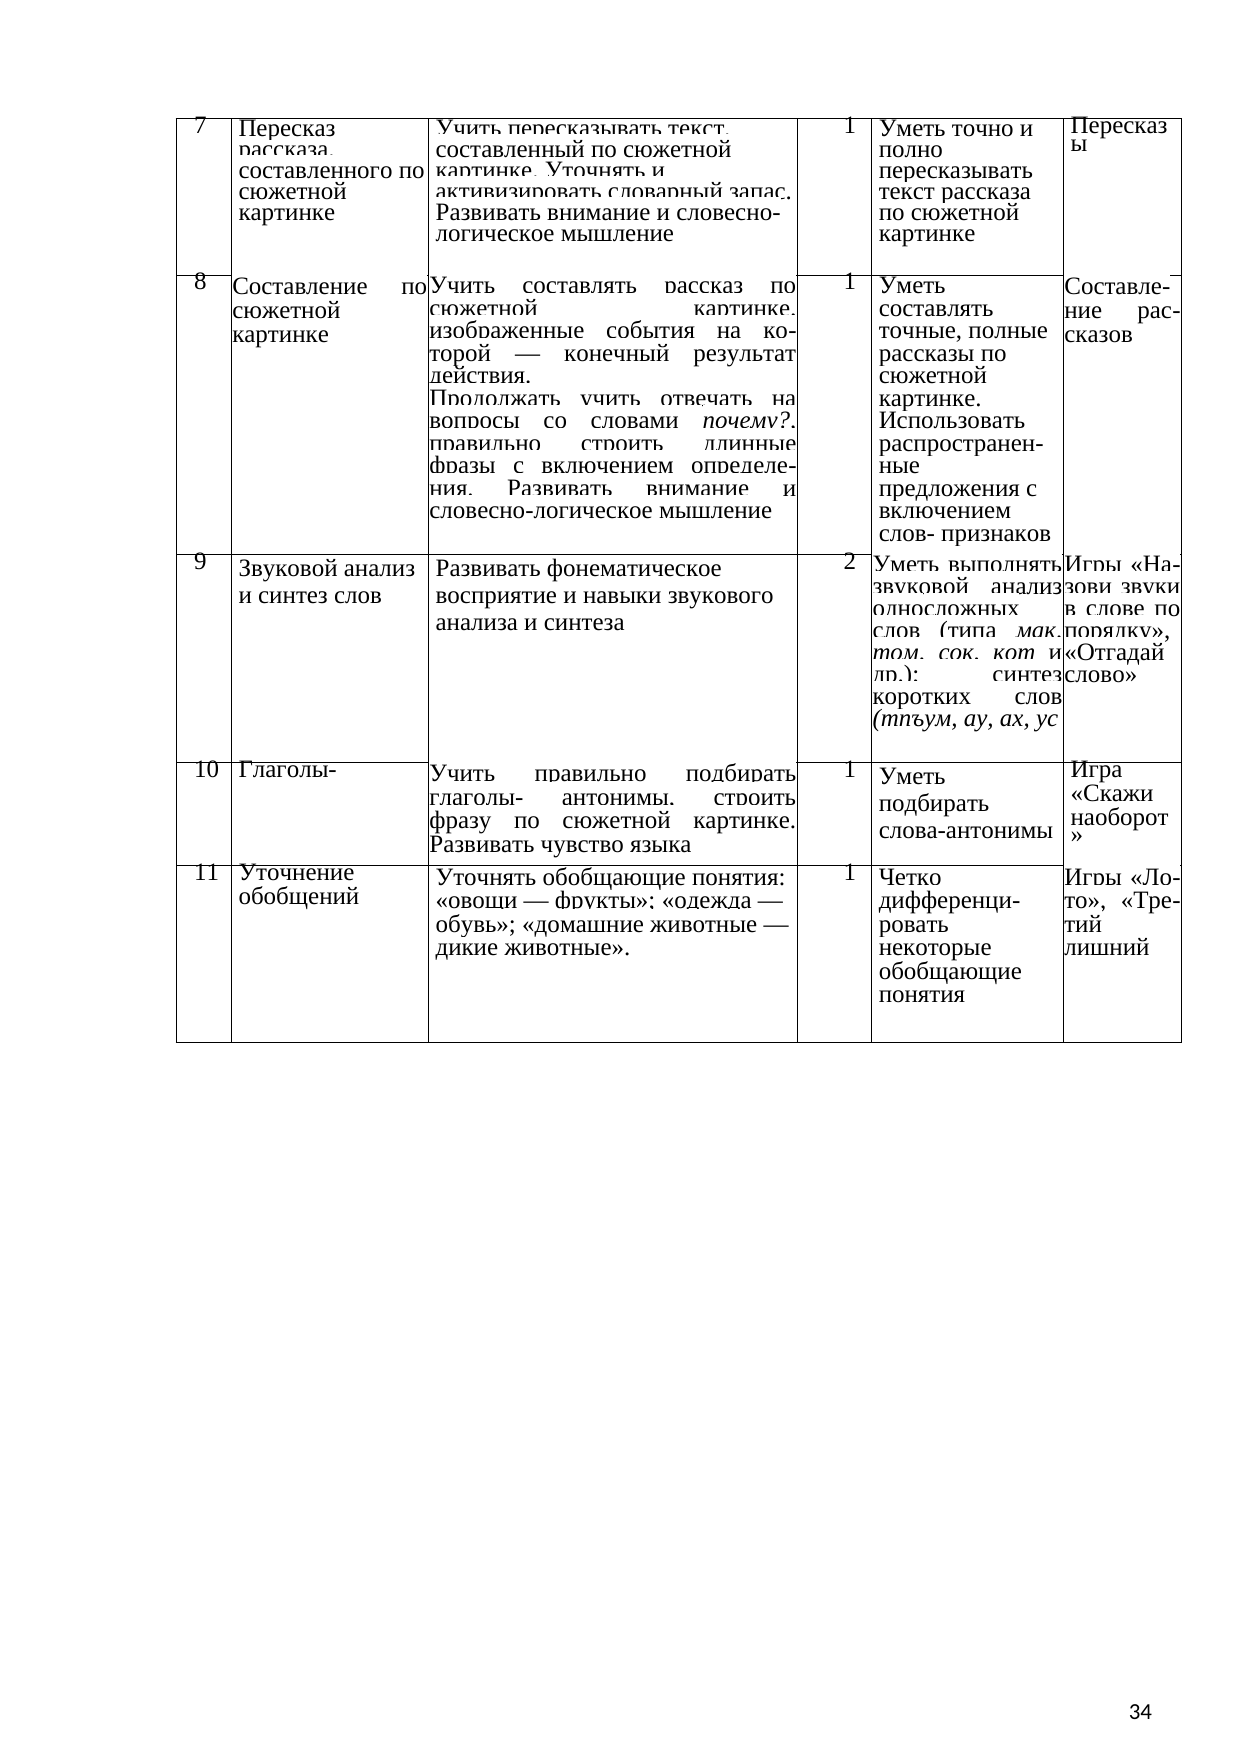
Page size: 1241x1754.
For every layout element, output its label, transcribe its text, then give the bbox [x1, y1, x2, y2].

table_cell 7 [177, 119, 231, 274]
table_cell Уметь точно и полно пересказывать текст рассказа по сюжетной картинке [872, 119, 1063, 274]
table_cell Уметь составлять точные, полные рассказы по сюжетной картинке. Использовать распространенные предложения с включением слов- признаков предметов [920, 276, 1063, 554]
table_cell Игры «Лото», «Третий лишний [1064, 866, 1181, 1042]
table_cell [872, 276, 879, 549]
table_cell Уточнение обобщений [232, 866, 428, 1042]
table_cell 1 [798, 763, 871, 865]
table_cell Игра «Скажи наоборот» [1064, 763, 1181, 865]
table_cell Четко дифференцировать некоторые обобщающие понятия [872, 866, 1063, 1042]
table_cell Учить составлять рассказ по сюжетной картинке, изображенные события на которой — конечный результат действия. Продолжать учить отвечать на вопросы со словами почему?, правильно строить длинные фразы с включением определения. Развивать внимание и словесно-логическое мышление [429, 276, 797, 554]
table_cell 11 [177, 866, 231, 1042]
table_cell Учить правильно подбирать глаголы- антонимы, строить фразу по сюжетной картинке. Развивать чувство языка [429, 763, 797, 865]
table_cell Пересказ рассказа, составленного по сюжетной картинке [232, 119, 428, 274]
table_cell 2 [798, 555, 871, 762]
table_cell Составление по сюжетной картинке [232, 276, 428, 554]
table_cell 1 [798, 276, 871, 554]
table_cell Уметь выполнять звуковой анализ односложных слов (типа мак, том, сок, кот и др.); синтез коротких слов (тпъум, ау, ах, ус [872, 555, 1063, 762]
table_cell 8 [177, 276, 231, 554]
table_cell Игры «Назови звуки в слове по порядку», «Отгадай слово» [1064, 555, 1181, 762]
table_cell 1 [798, 119, 871, 274]
table_cell Составление рассказов [1064, 276, 1181, 554]
table_cell Пересказы [1064, 119, 1181, 274]
table_cell Уточнять обобщающие понятия: «овощи — фрукты»; «одежда — обувь»; «домашние животные — дикие животные». [429, 866, 797, 1042]
table_cell Учить пересказывать текст, составленный по сюжетной картинке. Уточнять и активизировать словарный запас. Развивать внимание и словесно-логическое мышление [429, 119, 797, 274]
table_cell 9 [177, 555, 231, 762]
table_cell 10 [177, 763, 231, 865]
table_cell Звуковой анализ и синтез слов [232, 555, 428, 762]
table_cell Развивать фонематическое восприятие и навыки звукового анализа и синтеза [429, 555, 797, 762]
table_cell 1 [798, 866, 871, 1042]
table_cell Глаголы- [232, 763, 428, 865]
table_cell Уметь подбирать слова-антонимы [872, 763, 1063, 865]
